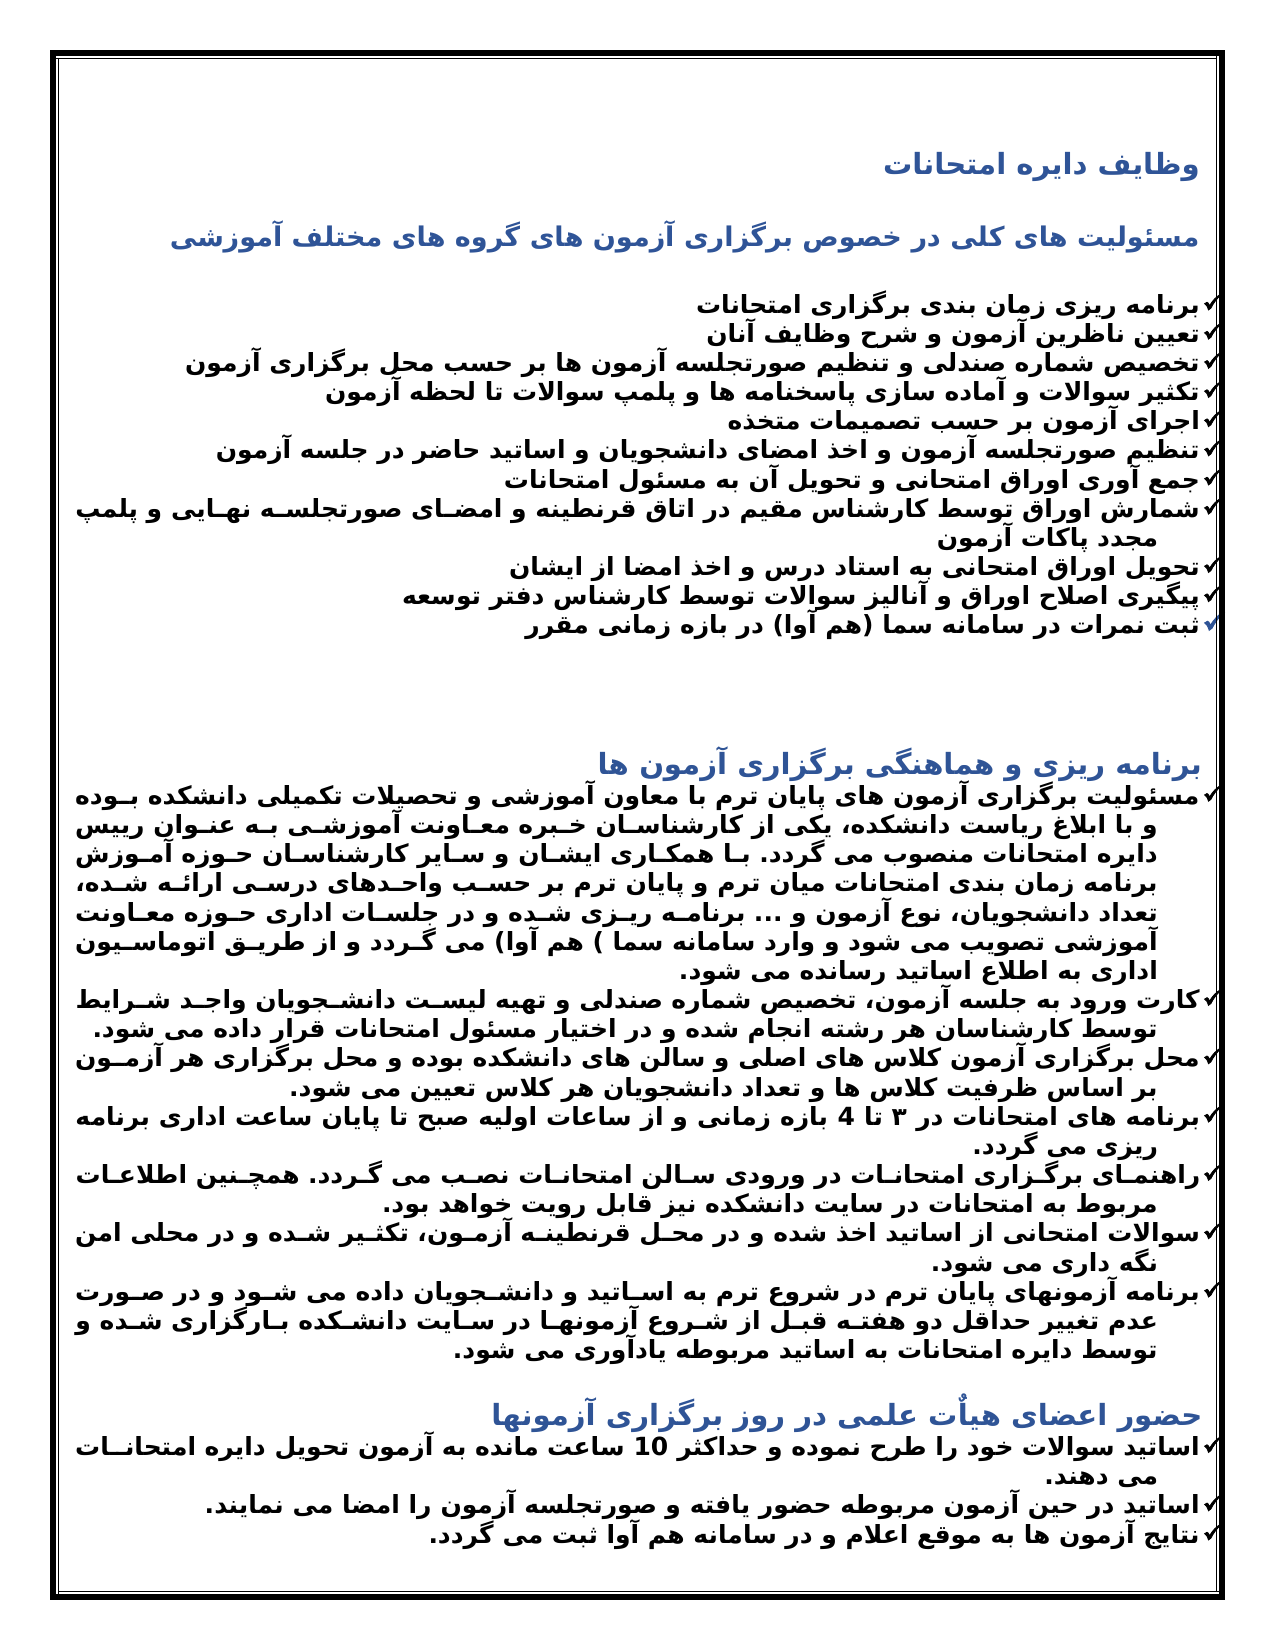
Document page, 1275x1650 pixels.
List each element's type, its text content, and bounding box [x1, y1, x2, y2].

list تخصیص شماره صندلی و تنظیم صورتجلسه آزمون ها بر حسب محل برگزاری آزمون [75, 348, 1202, 377]
list تنظیم صورتجلسه آزمون و اخذ امضای دانشجویان و اساتید حاضر در جلسه آزمون [75, 436, 1202, 465]
list اساتید در حین آزمون مربوطه حضور یافته و صورتجلسه آزمون را امضا می نمایند. [75, 1491, 1202, 1520]
list تحویل اوراق امتحانی به استاد درس و اخذ امضا از ایشان [75, 552, 1202, 581]
list کارت ورود به جلسه آزمون، تخصیص شماره صندلی و تهیه لیست دانشجویان واجد شرایط توسط کارشناسان هر رشته انجام شده و در اختیار مسئول امتحانات قرار داده می شود. [75, 985, 1202, 1043]
list شمارش اوراق توسط کارشناس مقیم در اتاق قرنطینه و امضای صورتجلسه نهایی و پلمپ مجدد پاکات آزمون [75, 494, 1202, 552]
list راهنمای برگزاری امتحانات در ورودی سالن امتحانات نصب می گردد. همچنین اطلاعات مربوط به امتحانات در سایت دانشکده نیز قابل رویت خواهد بود. [75, 1160, 1202, 1218]
list اساتید سوالات خود را طرح نموده و حداکثر 10 ساعت مانده به آزمون تحویل دایره امتحانات می دهند. [75, 1432, 1202, 1491]
list برنامه های امتحانات در ۳ تا 4 بازه زمانی و از ساعات اولیه صبح تا پایان ساعت اداری برنامه ریزی می گردد. [75, 1102, 1202, 1160]
list تکثیر سوالات و آماده سازی پاسخنامه ها و پلمپ سوالات تا لحظه آزمون [75, 377, 1202, 406]
list برنامه ریزی زمان بندی برگزاری امتحانات [75, 290, 1202, 319]
text وظایف دایره امتحانات [75, 148, 1200, 182]
list ثبت نمرات در سامانه سما (هم آوا) در بازه زمانی مقرر [75, 611, 1202, 640]
text برنامه ریزی و هماهنگی برگزاری آزمون ها [75, 747, 1202, 781]
text مسئولیت های کلی در خصوص برگزاری آزمون های گروه های مختلف آموزشی [75, 221, 1200, 253]
list مسئولیت برگزاری آزمون های پایان ترم با معاون آموزشی و تحصیلات تکمیلی دانشکده بوده و با ابلاغ ریاست دانشکده، یکی از کارشناسان خبره معاونت آموزشی به عنوان رییس دایره امتحانات منصوب می گردد. با همکاری ایشان و سایر کارشناسان حوزه آموزش برنامه زمان بندی امتحانات میان ترم و پایان ترم بر حسب واحدهای درسی ارائه شده، تعداد دانشجویان، نوع آزمون و ... برنامه ریزی شده و در جلسات اداری حوزه معاونت آموزشی تصویب می شود و وارد سامانه سما ) هم آوا) می گردد و از طریق اتوماسیون اداری به اطلاع اساتید رسانده می شود. [75, 781, 1202, 985]
list پیگیری اصلاح اوراق و آنالیز سوالات توسط کارشناس دفتر توسعه [75, 581, 1202, 611]
list تعیین ناظرین آزمون و شرح وظایف آنان [75, 319, 1202, 348]
list برنامه آزمونهای پایان ترم در شروع ترم به اساتید و دانشجویان داده می شود و در صورت عدم تغییر حداقل دو هفته قبل از شروع آزمونها در سایت دانشکده بارگزاری شده و توسط دایره امتحانات به اساتید مربوطه یادآوری می شود. [75, 1277, 1202, 1364]
text حضور اعضای هیاٌت علمی در روز برگزاری آزمونها [75, 1398, 1202, 1432]
list اجرای آزمون بر حسب تصمیمات متخذه [75, 406, 1202, 436]
list سوالات امتحانی از اساتید اخذ شده و در محل قرنطینه آزمون، تکثیر شده و در محلی امن نگه داری می شود. [75, 1218, 1202, 1277]
list محل برگزاری آزمون کلاس های اصلی و سالن های دانشکده بوده و محل برگزاری هر آزمون بر اساس ظرفیت کلاس ها و تعداد دانشجویان هر کلاس تعیین می شود. [75, 1043, 1202, 1102]
list نتایج آزمون ها به موقع اعلام و در سامانه هم آوا ثبت می گردد. [75, 1520, 1202, 1549]
list جمع آوری اوراق امتحانی و تحویل آن به مسئول امتحانات [75, 465, 1202, 494]
